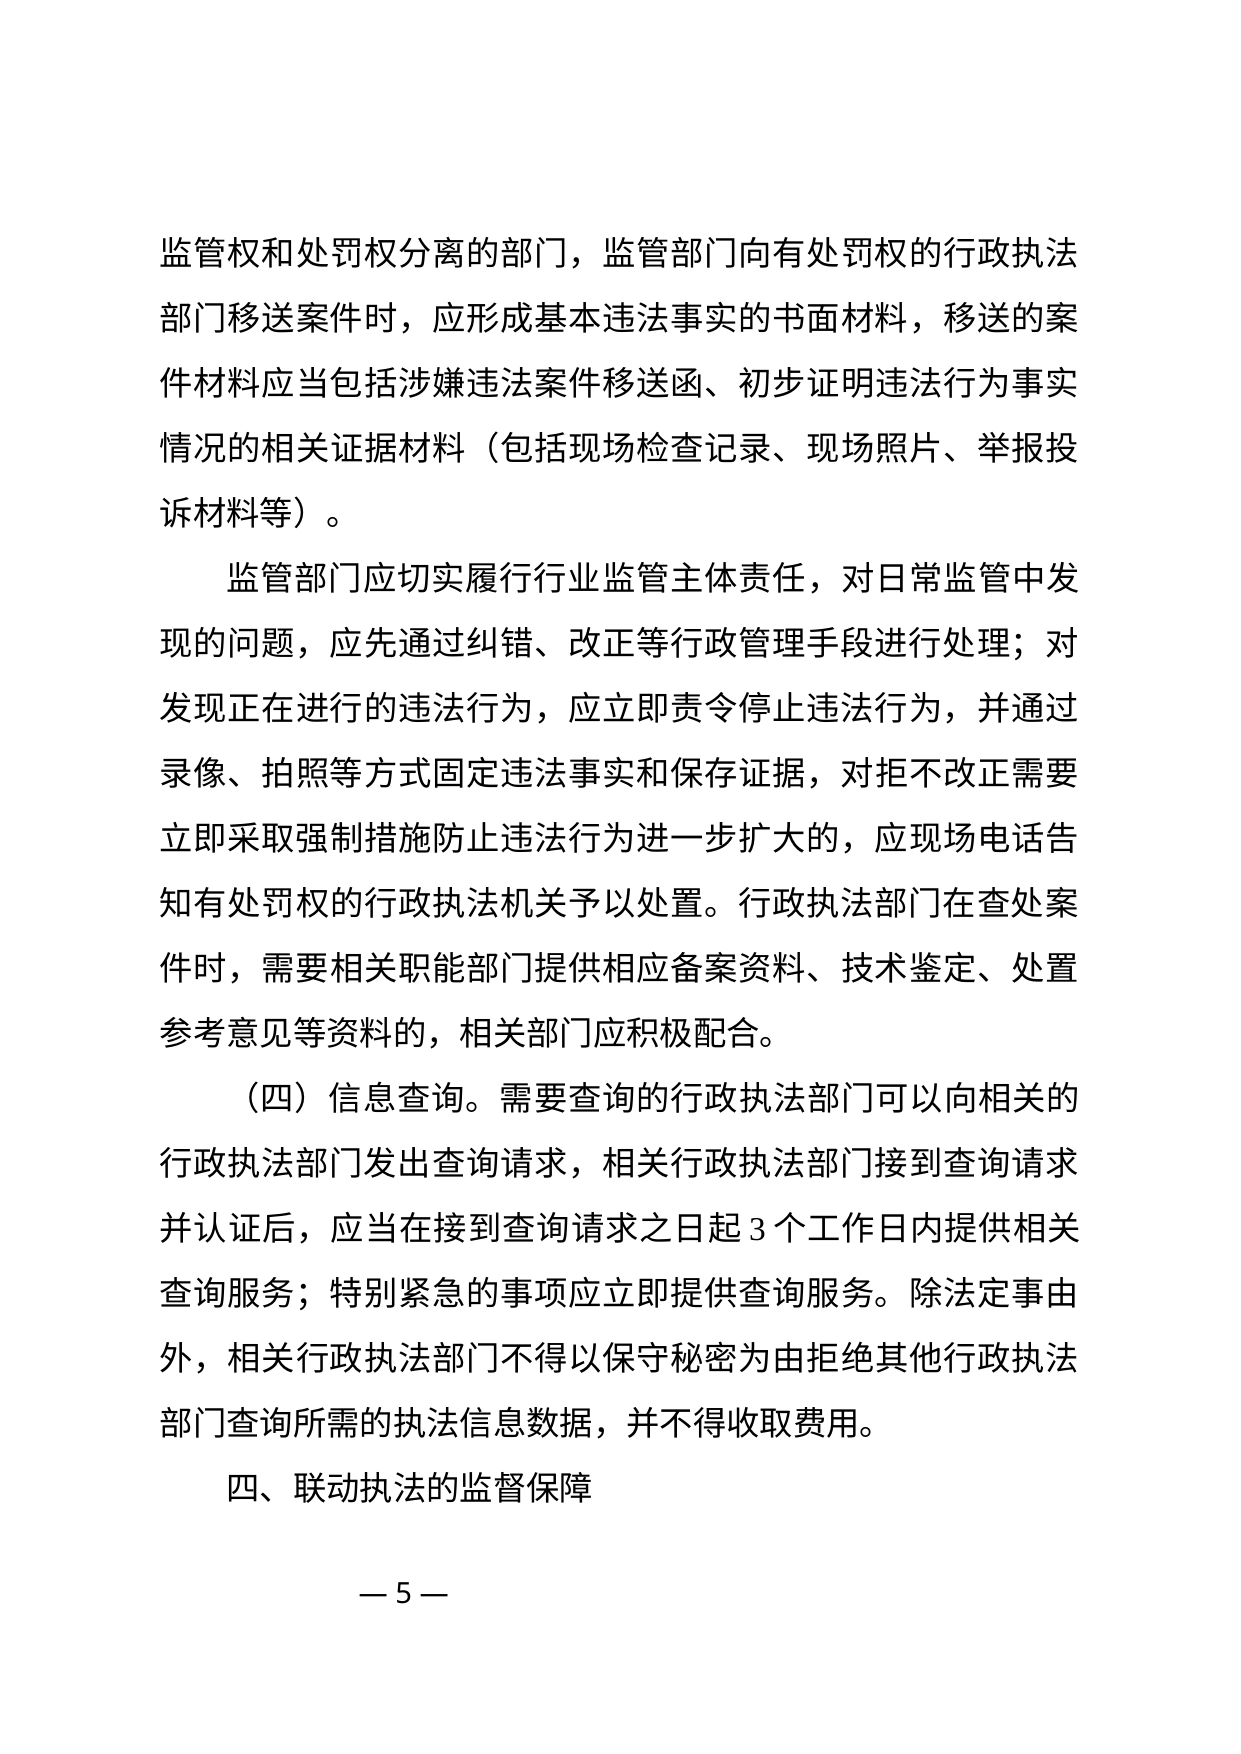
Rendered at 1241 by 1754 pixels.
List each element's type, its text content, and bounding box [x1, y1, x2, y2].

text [159, 219, 1081, 544]
text 监管部门应切实履行行业监管主体责任，对日常监管中发现的问题，应先通过纠错、改正等行政管理手段进行处理；对发现正在进行的违法行为，应立即责令停止违法行为，并通过录像、拍照等方式固定违法事实和保存证据，对拒不改正需要立即采取强制措施防止违法行为进一步扩大的，应现场电话告知有处罚权的行政执法机关予以处置。行政执法部门在查处案件时，需要相关职能部门提供相应备案资料、技术鉴定、处置参考意见等资料的，相关部门应积极配合。 [159, 544, 1081, 1064]
text （四）信息查询。需要查询的行政执法部门可以向相关的行政执法部门发出查询请求，相关行政执法部门接到查询请求并认证后，应当在接到查询请求之日起3个工作日内提供相关查询服务；特别紧急的事项应立即提供查询服务。除法定事由外，相关行政执法部门不得以保守秘密为由拒绝其他行政执法部门查询所需的执法信息数据，并不得收取费用。 [159, 1064, 1081, 1454]
text 四、联动执法的监督保障 [159, 1454, 1081, 1519]
